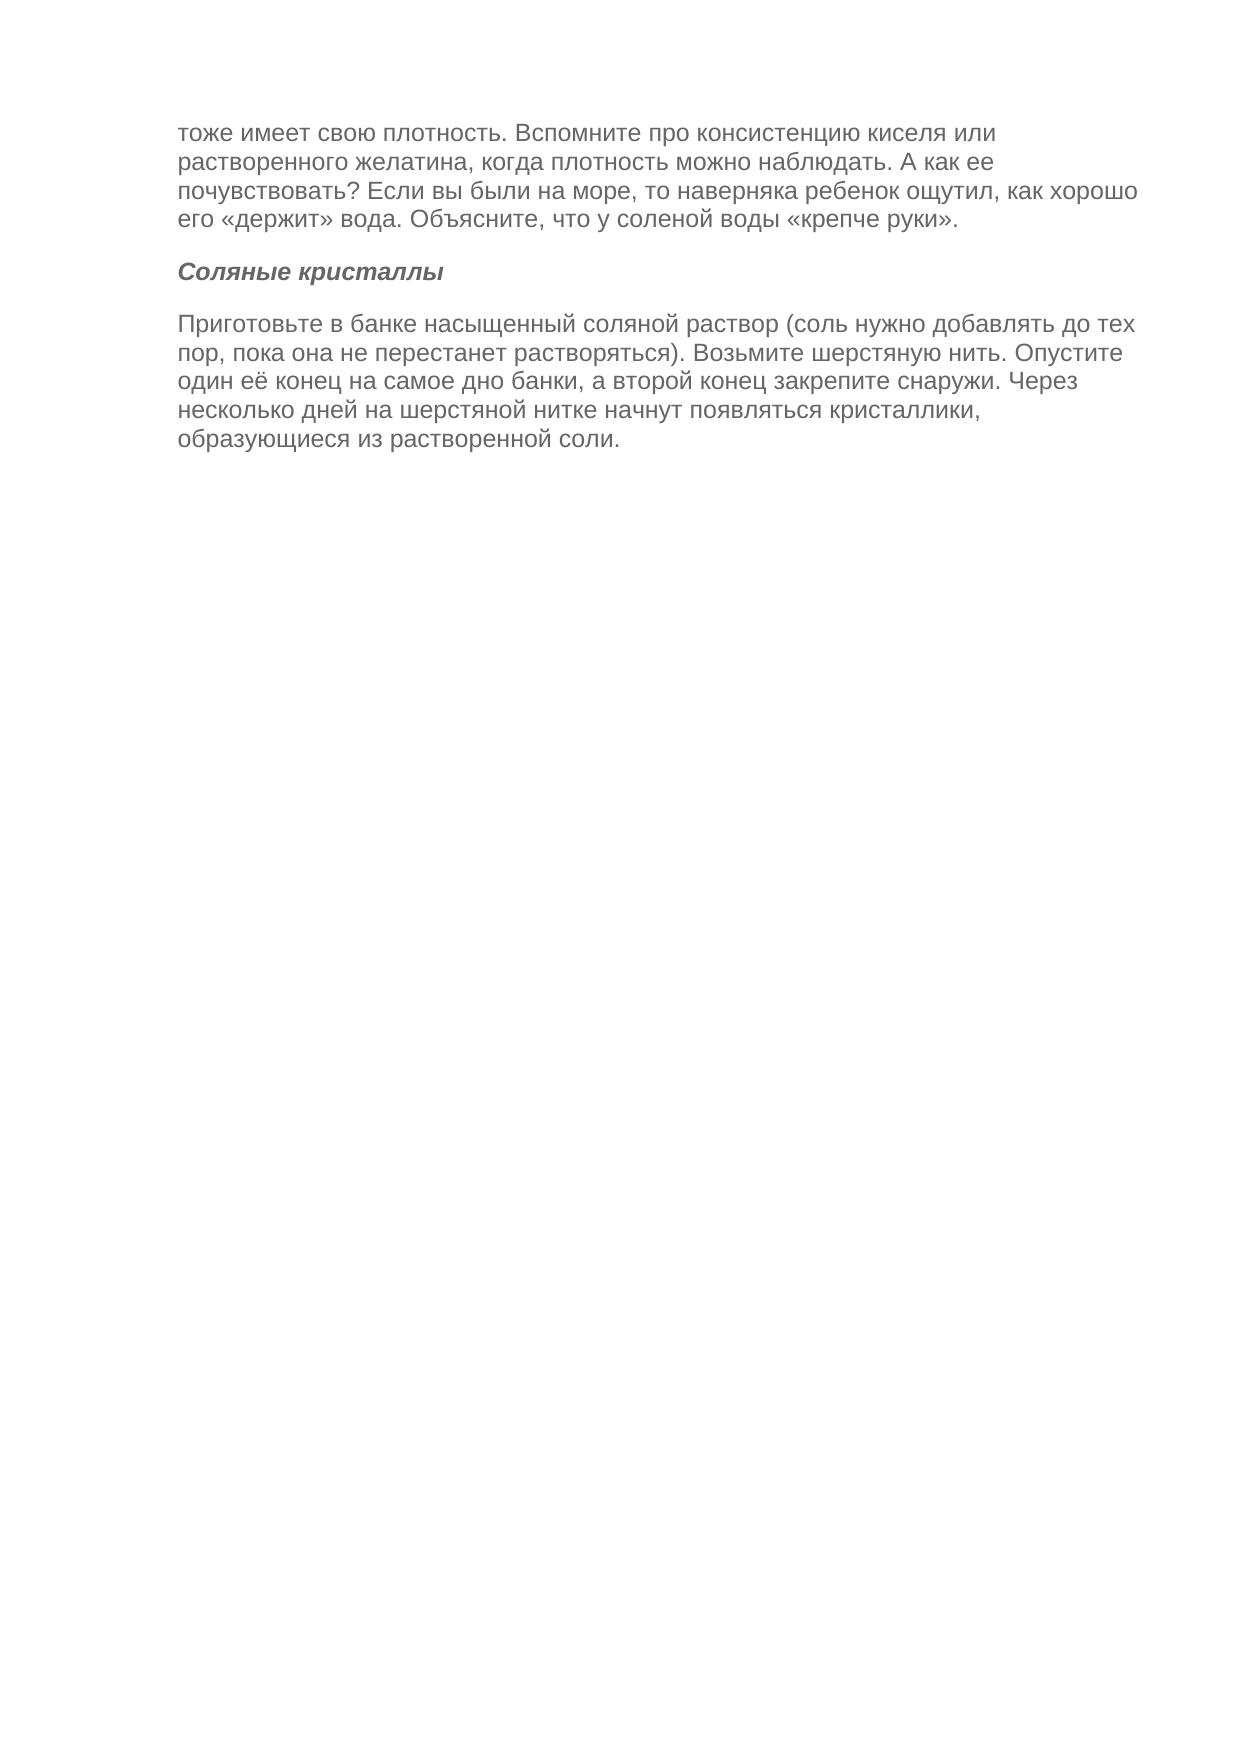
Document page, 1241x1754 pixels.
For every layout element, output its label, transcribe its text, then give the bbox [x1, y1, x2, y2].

text Приготовьте в банке насыщенный соляной раствор (соль нужно добавлять до тех пор, пока она не перестанет растворяться). Возьмите шерстяную нить. Опустите один её конец на самое дно банки, а второй конец закрепите снаружи. Через несколько дней на шерстяной нитке начнут появляться кристаллики, образующиеся из растворенной соли. [177, 309, 1152, 452]
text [177, 118, 1152, 233]
text Соляные кристаллы [177, 257, 1152, 285]
